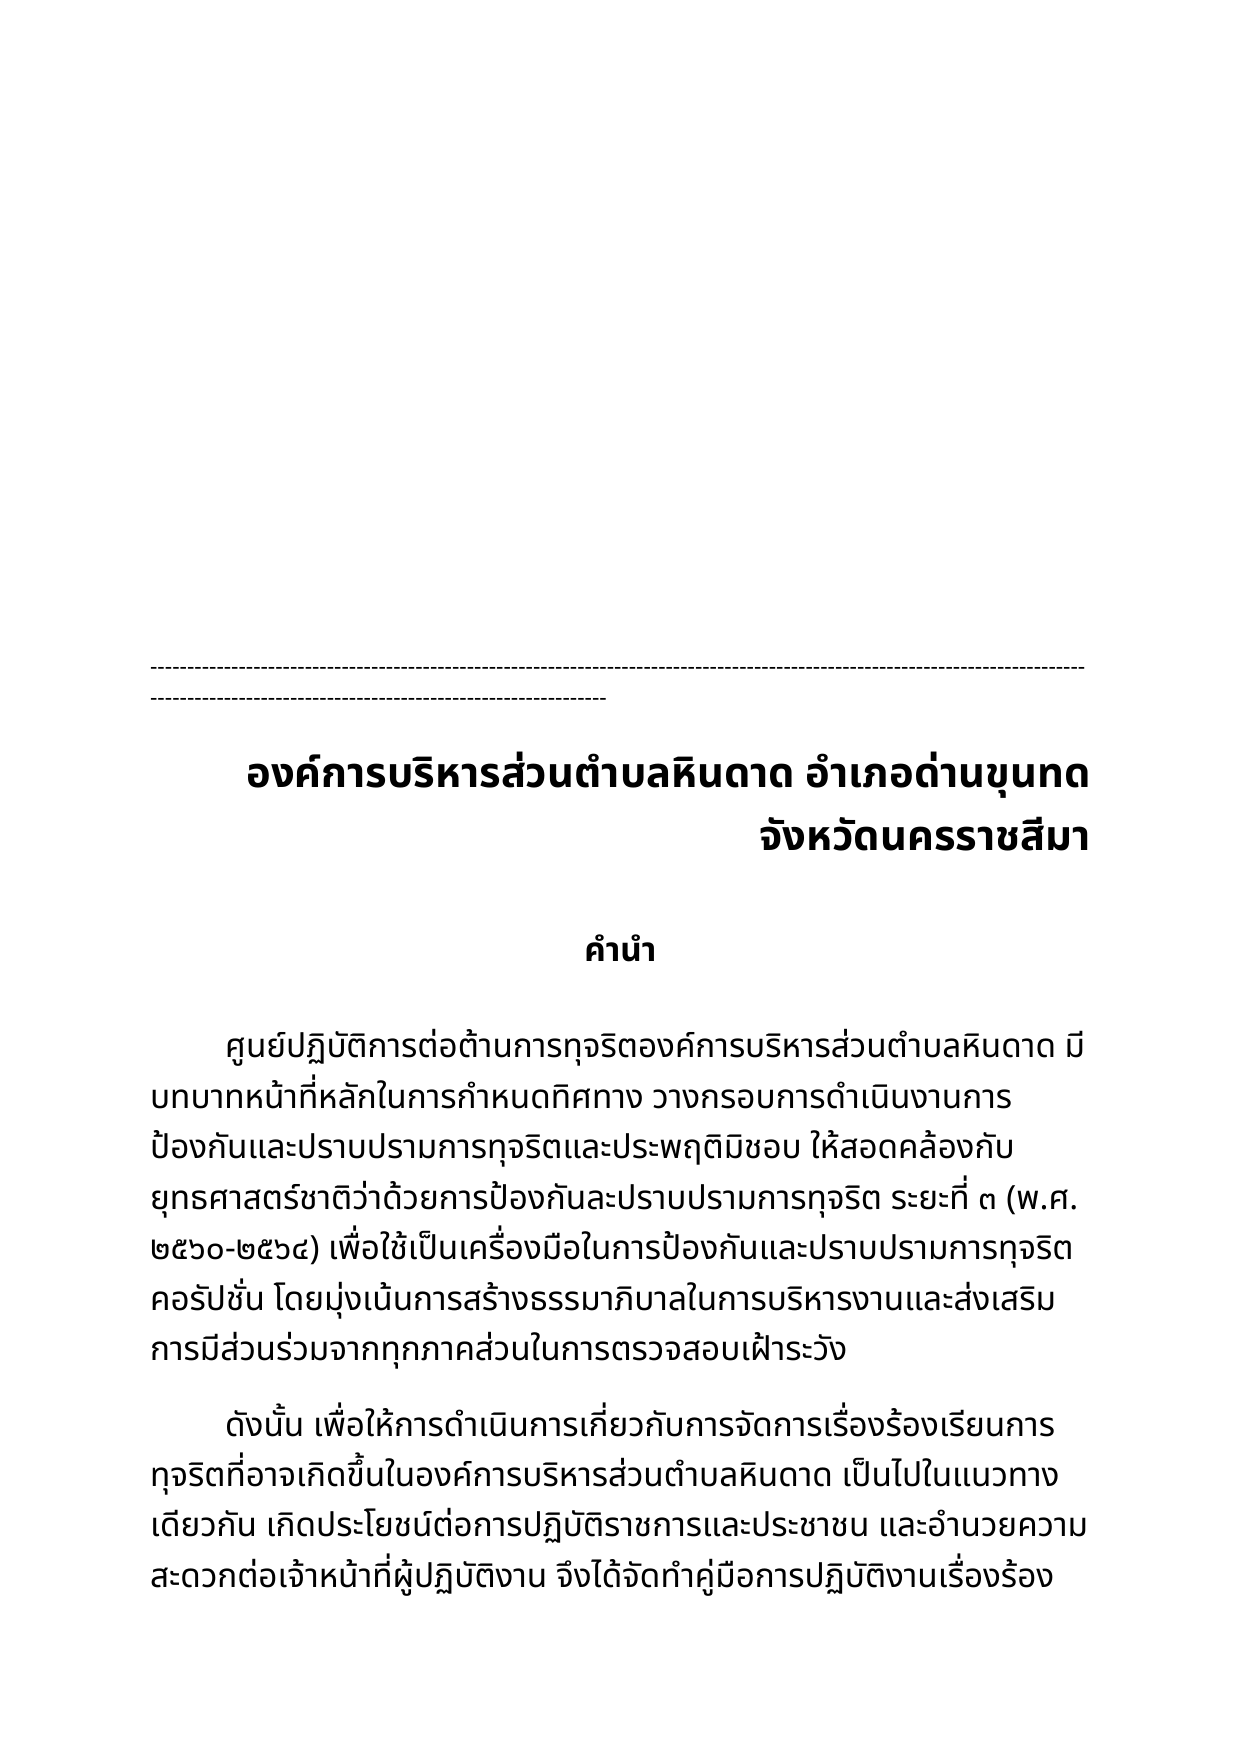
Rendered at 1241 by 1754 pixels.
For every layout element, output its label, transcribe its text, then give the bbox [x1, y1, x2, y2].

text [150, 1401, 1090, 1602]
text คำนำ [150, 926, 1090, 977]
text องค์การบริหารส่วนตำบลหินดาด อำเภอด่านขุนทด จังหวัดนครราชสีมา [150, 744, 1090, 869]
text --------------------------------------------------------------------------------------------------------------------------------------------------------------------------------------------- [150, 650, 1090, 712]
text ศูนย์ปฏิบัติการต่อต้านการทุจริตองค์การบริหารส่วนตำบลหินดาด มีบทบาทหน้าที่หลักในการกำหนดทิศทาง วางกรอบการดำเนินงานการป้องกันและปราบปรามการทุจริตและประพฤติมิชอบ ให้สอดคล้องกับยุทธศาสตร์ชาติว่าด้วยการป้องกันละปราบปรามการทุจริต ระยะที่ ๓ (พ.ศ. ๒๕๖๐-๒๕๖๔) เพื่อใช้เป็นเครื่องมือในการป้องกันและปราบปรามการทุจริตคอรัปชั่น โดยมุ่งเน้นการสร้างธรรมาภิบาลในการบริหารงานและส่งเสริมการมีส่วนร่วมจากทุกภาคส่วนในการตรวจสอบเฝ้าระวัง [150, 1022, 1090, 1376]
